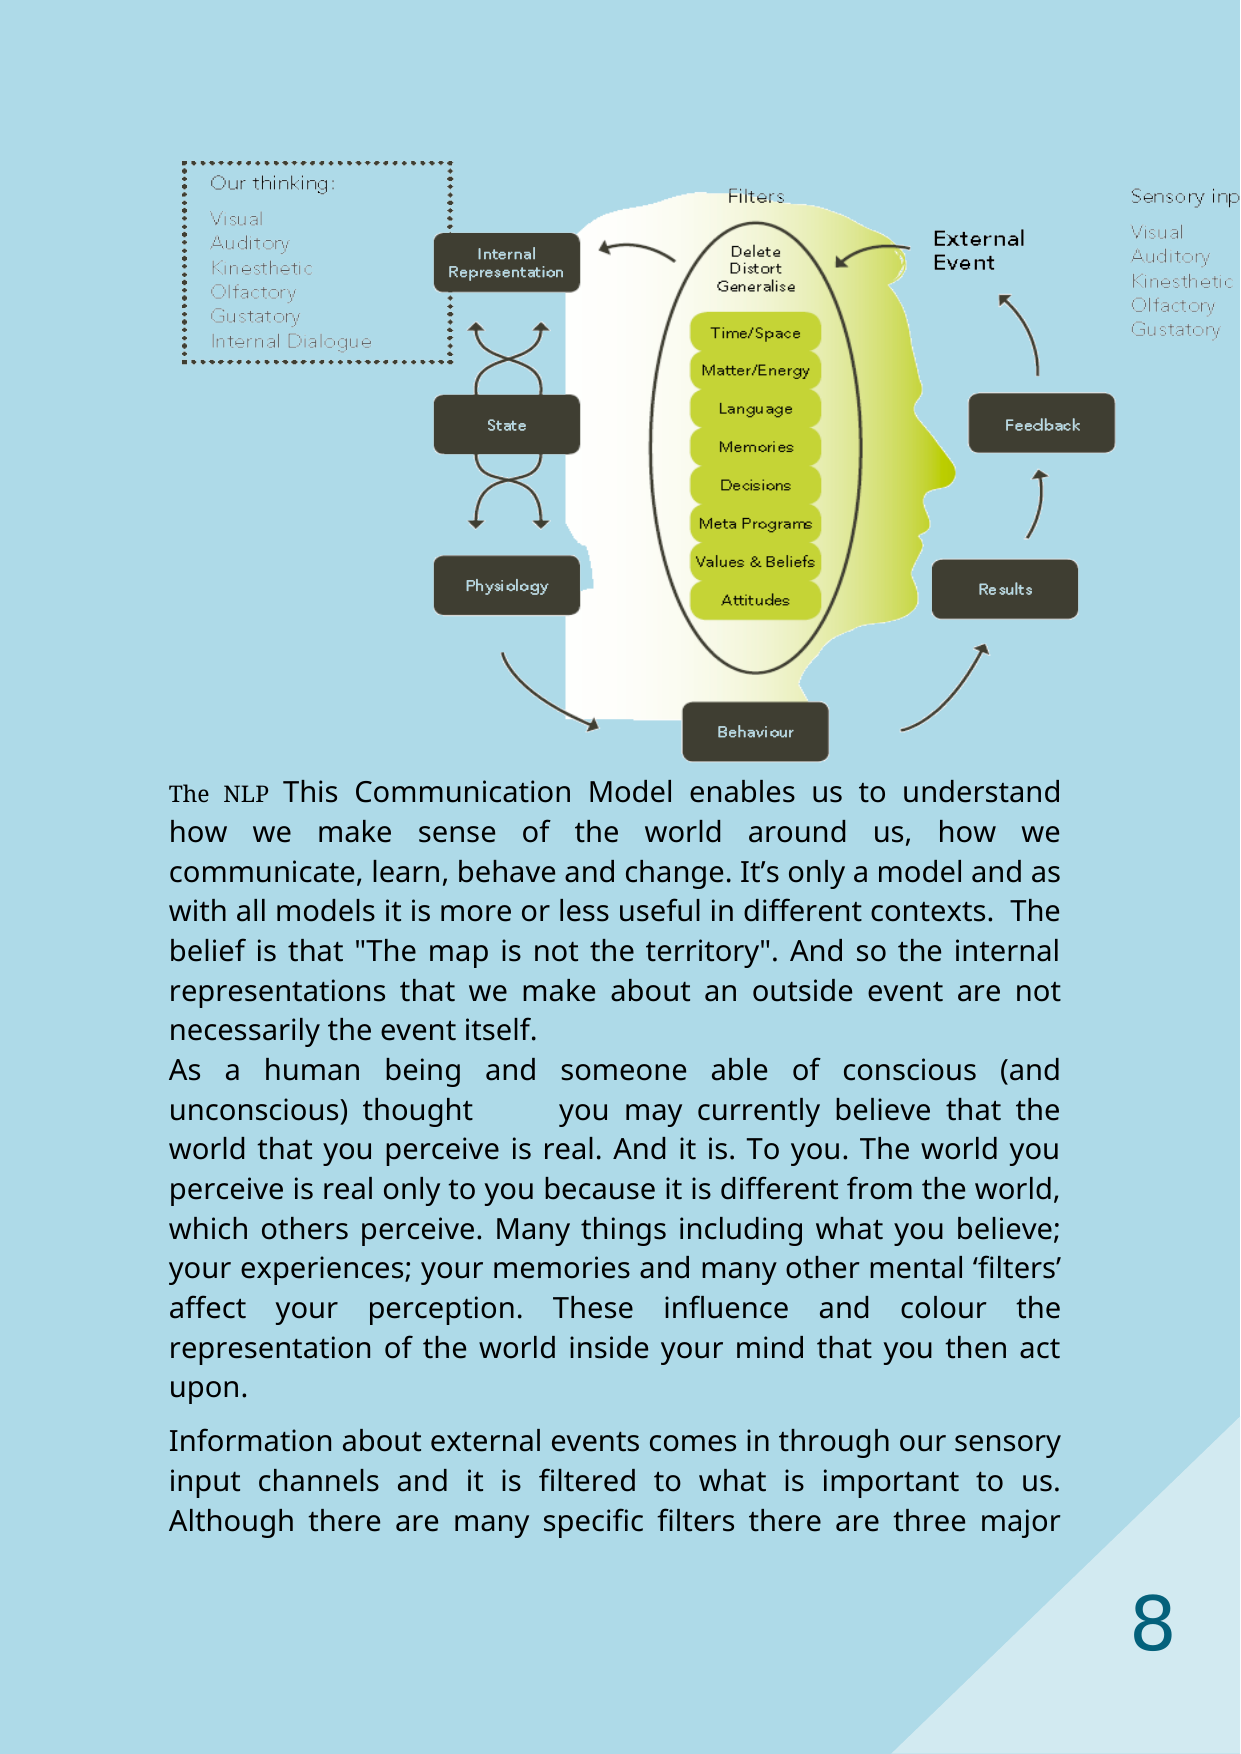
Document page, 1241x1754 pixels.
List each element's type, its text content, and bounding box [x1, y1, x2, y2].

text As a human being and someone able of conscious (and unconscious) thought you may currently believe that the world that you perceive is real. And it is. To you. The world you perceive is real only to you because it is different from the world, which others perceive. Many things including what you believe; your experiences; your memories and many other mental ‘filters’ affect your perception. These influence and colour the representation of the world inside your mind that you then act upon. [169, 1049, 1062, 1406]
picture [178, 150, 1241, 772]
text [169, 1421, 1062, 1540]
